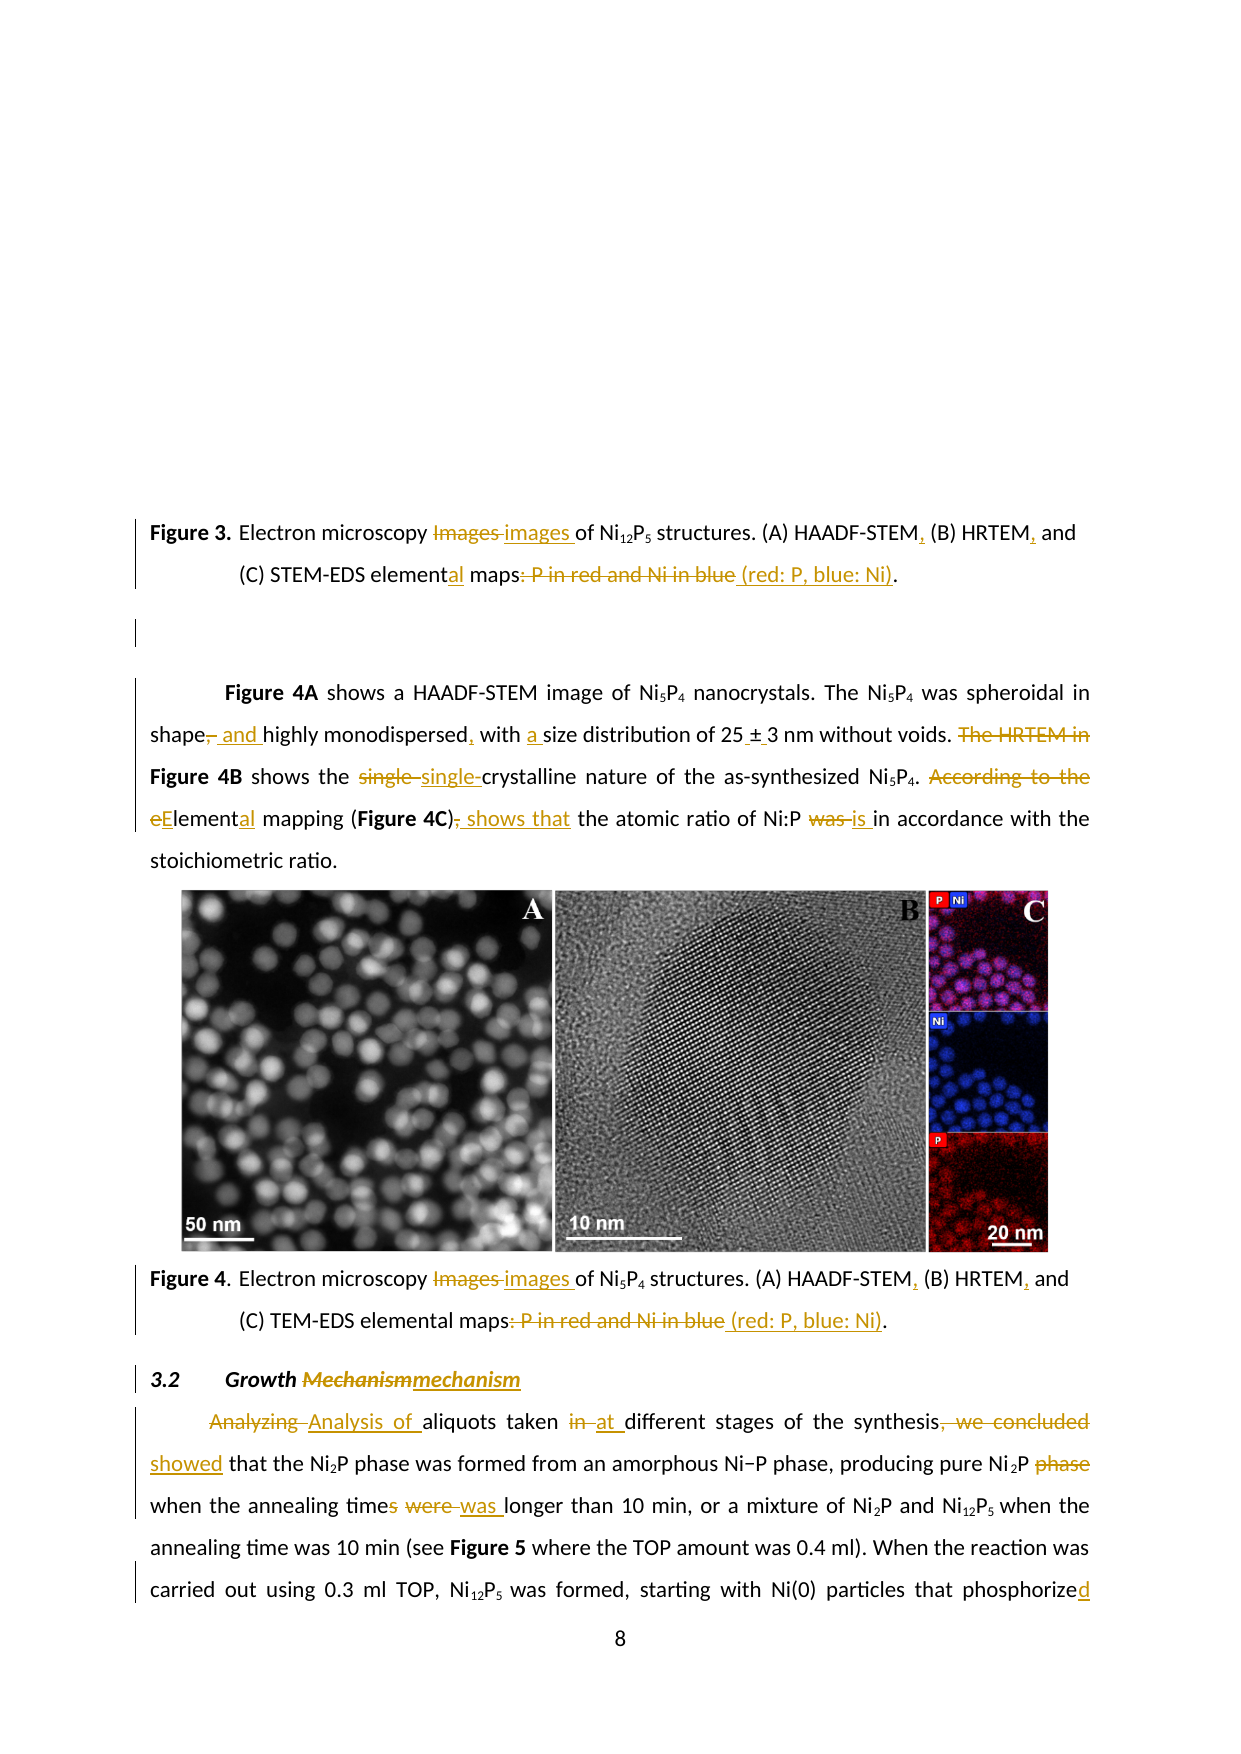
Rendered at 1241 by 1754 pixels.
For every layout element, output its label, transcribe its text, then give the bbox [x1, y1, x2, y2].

text 3.2 Growth [150, 1365, 1090, 1393]
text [150, 1407, 1090, 1603]
text Figure 3. Electron microscopy of Ni12P5 structures. (A) HAADF-STEM (B) HRTEM and (C) STEM-EDS element maps. [150, 518, 1090, 588]
text Figure 4A shows a HAADF-STEM image of Ni5P4 nanocrystals. The Ni5P4 was spheroidal in shapehighly monodispersed with size distribution of 25±3 nm without voids. Figure 4B shows the crystalline nature of the as-synthesized Ni5P4. lement mapping (Figure 4C) the atomic ratio of Ni:P in accordance with the stoichiometric ratio. [150, 678, 1090, 874]
text Figure 4. Electron microscopy of Ni5P4 structures. (A) HAADF-STEM (B) HRTEM and (C) TEM-EDS elemental maps. [150, 1264, 1090, 1334]
picture [173, 879, 1063, 1255]
